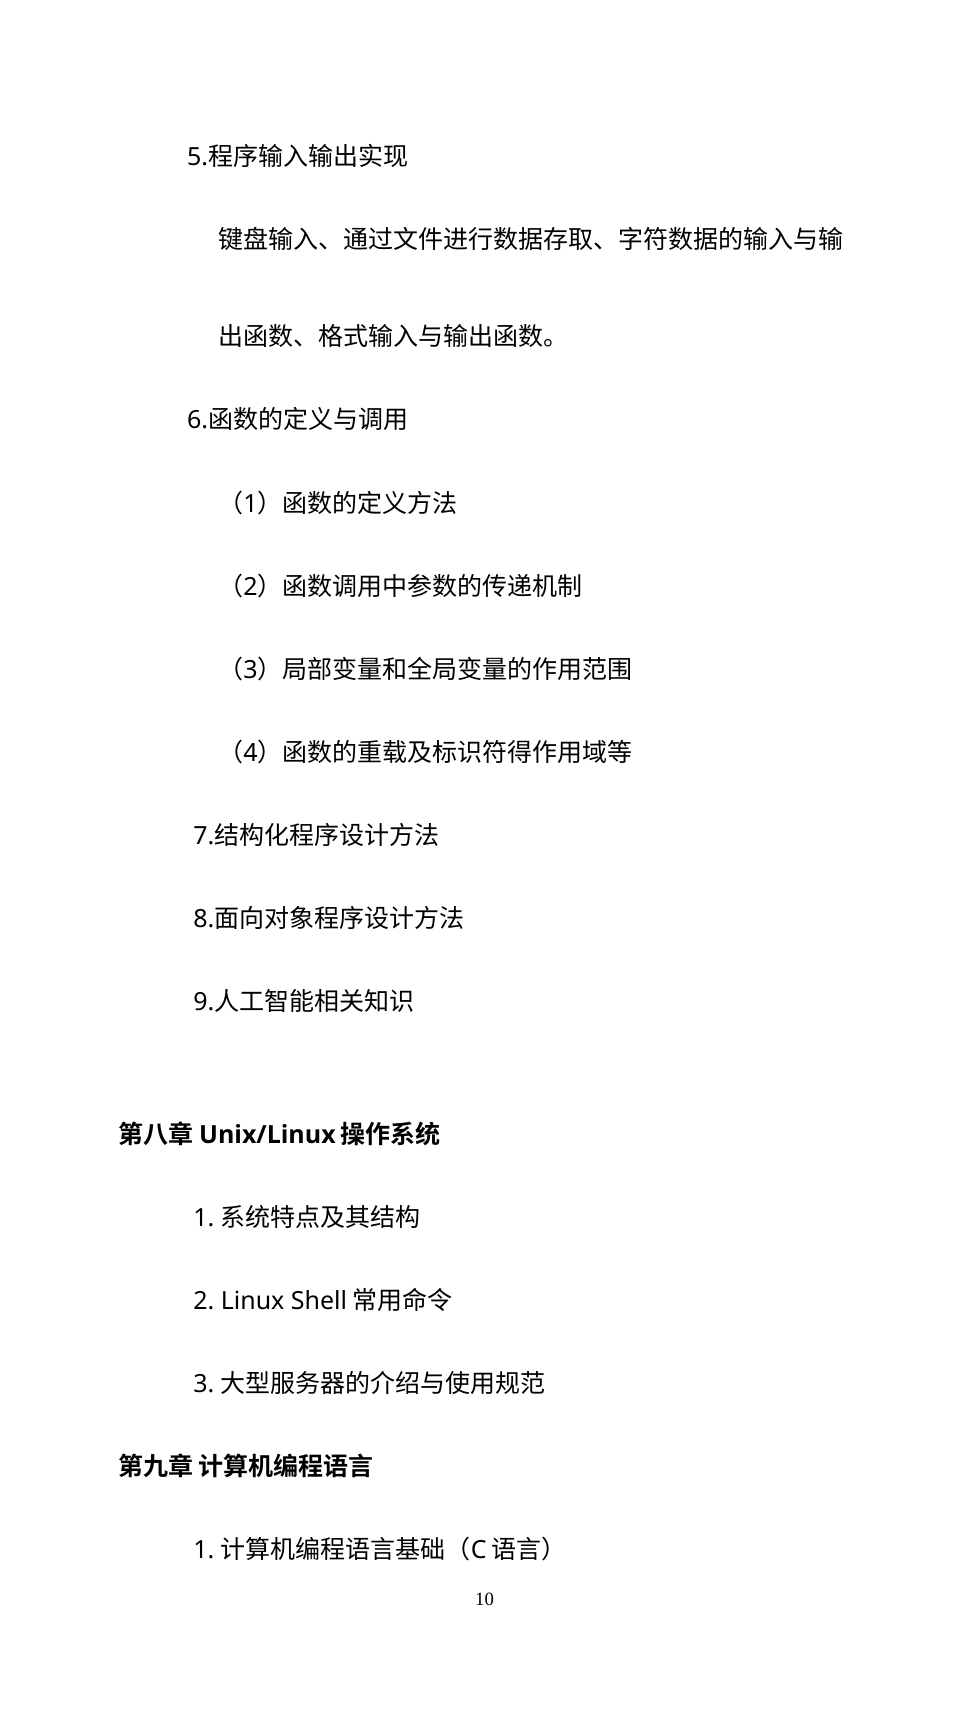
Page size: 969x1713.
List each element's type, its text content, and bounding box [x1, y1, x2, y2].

text 6.函数的定义与调用 [118, 386, 851, 451]
text （3）局部变量和全局变量的作用范围 [118, 635, 851, 700]
text 第九章 计算机编程语言 [118, 1432, 851, 1497]
text 键盘输入、通过文件进行数据存取、字符数据的输入与输出函数、格式输入与输出函数。 [218, 205, 851, 367]
text 9.人工智能相关知识 [118, 967, 851, 1032]
text （4）函数的重载及标识符得作用域等 [118, 718, 851, 783]
text 2. Linux Shell常用命令 [118, 1266, 851, 1331]
text （2）函数调用中参数的传递机制 [118, 552, 851, 617]
text 第八章 Unix/Linux操作系统 [118, 1100, 851, 1165]
text 7.结构化程序设计方法 [118, 801, 851, 866]
text 5.程序输入输出实现 [118, 122, 851, 187]
text 3. 大型服务器的介绍与使用规范 [118, 1349, 851, 1414]
text 1. 系统特点及其结构 [118, 1183, 851, 1248]
text 8.面向对象程序设计方法 [118, 884, 851, 949]
text 1. 计算机编程语言基础（C语言） [118, 1516, 851, 1581]
text （1）函数的定义方法 [118, 469, 851, 534]
